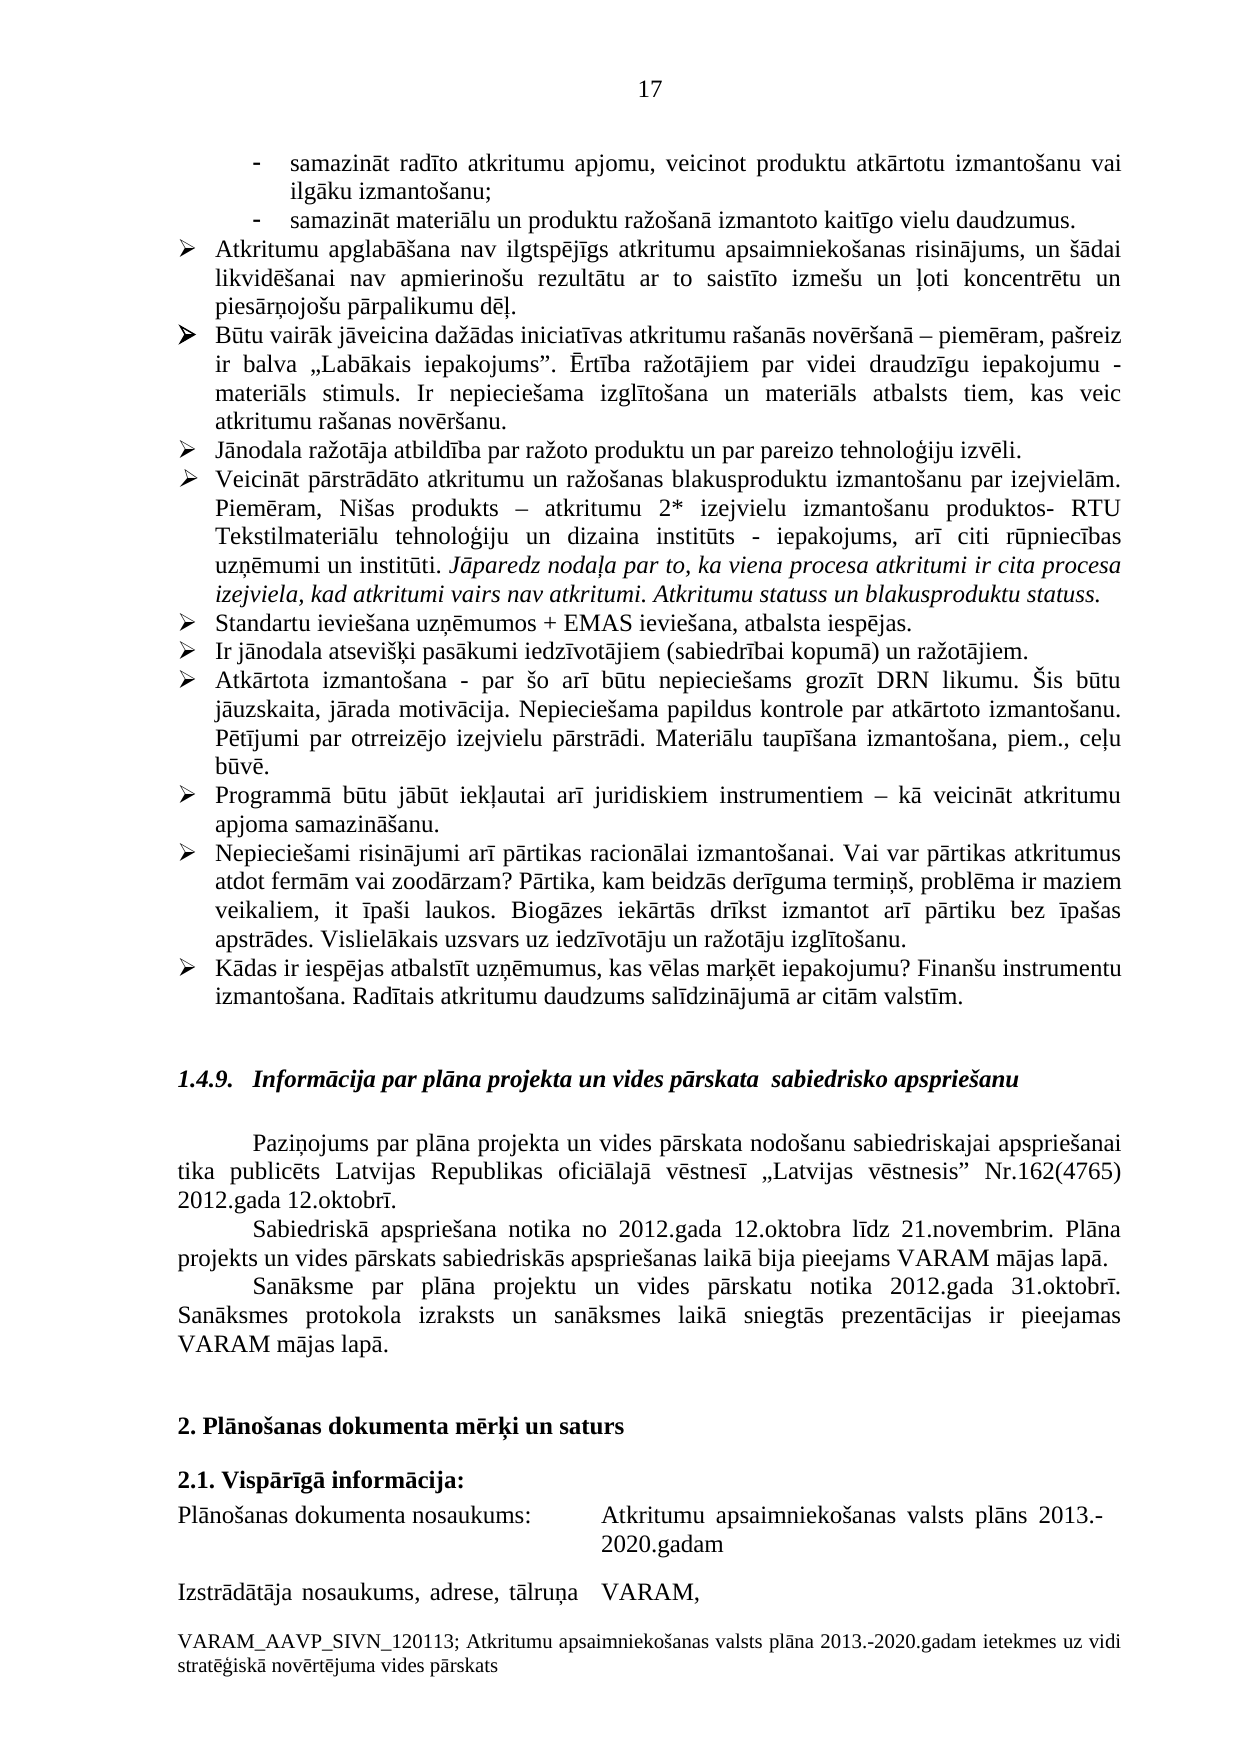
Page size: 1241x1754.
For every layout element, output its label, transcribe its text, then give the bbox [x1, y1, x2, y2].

list Būtu vairāk jāveicina dažādas iniciatīvas atkritumu rašanās novēršanā – piemēram, pašreiz ir balva „Labākais iepakojums”. Ērtība ražotājiem par videi draudzīgu iepakojumu - materiāls stimuls. Ir nepieciešama izglītošana un materiāls atbalsts tiem, kas veic atkritumu rašanas novēršanu. [177, 320, 1122, 435]
list Atkritumu apglabāšana nav ilgtspējīgs atkritumu apsaimniekošanas risinājums, un šādai likvidēšanai nav apmierinošu rezultātu ar to saistīto izmešu un ļoti koncentrētu un piesārņojošu pārpalikumu dēļ. [177, 234, 1122, 320]
text Sabiedriskā apspriešana notika no 2012.gada 12.oktobra līdz 21.novembrim. Plāna projekts un vides pārskats sabiedriskās apspriešanas laikā bija pieejams mājas lapā. [177, 1214, 1122, 1271]
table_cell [166, 1577, 589, 1606]
list Veicināt pārstrādāto atkritumu un ražošanas blakusproduktu izmantošanu par izejvielām. Piemēram, Nišas produkts – atkritumu 2* izejvielu izmantošanu produktos- RTU Tekstilmateriālu tehnoloģiju un dizaina institūts - iepakojums, arī citi rūpniecības uzņēmumi un institūti. Jāparedz nodaļa par to, ka viena procesa atkritumi ir cita procesa izejviela, kad atkritumi vairs nav atkritumi. Atkritumu statuss un blakusproduktu statuss. [177, 464, 1122, 608]
table_header Atkritumu apsaimniekošanas valsts plāns 2013.-2020.gadam [590, 1500, 1115, 1577]
list Programmā būtu jābūt iekļautai arī juridiskiem instrumentiem – kā veicināt atkritumu apjoma samazināšanu. [177, 780, 1122, 838]
list samazināt materiālu un produktu ražošanā izmantoto kaitīgo vielu daudzumus. [252, 205, 1122, 234]
subtitle Informācija par plāna projekta un vides pārskata sabiedrisko apspriešanu [177, 1064, 1122, 1093]
list samazināt radīto atkritumu apjomu, veicinot produktu atkārtotu izmantošanu vai ilgāku izmantošanu; [252, 148, 1122, 205]
subtitle 2. Plānošanas dokumenta mērķi un saturs [177, 1411, 1122, 1440]
list Kādas ir iespējas atbalstīt uzņēmumus, kas vēlas marķēt iepakojumu? Finanšu instrumentu izmantošana. Radītais atkritumu daudzums salīdzinājumā ar citām valstīm. [177, 953, 1122, 1010]
list Nepieciešami risinājumi arī pārtikas racionālai izmantošanai. Vai var pārtikas atkritumus atdot fermām vai zoodārzam? Pārtika, kam beidzās derīguma termiņš, problēma ir maziem veikaliem, it īpaši laukos. Biogāzes iekārtās drīkst izmantot arī pārtiku bez īpašas apstrādes. Vislielākais uzsvars uz iedzīvotāju un ražotāju izglītošanu. [177, 838, 1122, 953]
text Sanāksme par plāna projektu un vides pārskatu notika 2012.gada 31.oktobrī. Sanāksmes protokola izraksts un sanāksmes laikā sniegtās prezentācijas ir pieejamas mājas lapā. [177, 1271, 1122, 1358]
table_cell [590, 1577, 1115, 1606]
table_header Plānošanas dokumenta nosaukums: [166, 1500, 589, 1577]
list Jānodala ražotāja atbildība par ražoto produktu un par pareizo tehnoloģiju izvēli. [177, 435, 1122, 464]
subtitle 2.1. Vispārīgā informācija: [177, 1465, 1122, 1494]
list Ir jānodala atsevišķi pasākumi iedzīvotājiem (sabiedrībai kopumā) un ražotājiem. [177, 636, 1122, 665]
list Atkārtota izmantošana - par šo arī būtu nepieciešams grozīt DRN likumu. Šis būtu jāuzskaita, jārada motivācija. Nepieciešama papildus kontrole par atkārtoto izmantošanu. Pētījumi par otrreizējo izejvielu pārstrādi. Materiālu taupīšana izmantošana, piem., ceļu būvē. [177, 665, 1122, 780]
text Paziņojums par plāna projekta un vides pārskata nodošanu sabiedriskajai apspriešanai tika publicēts Latvijas Republikas oficiālajā vēstnesī „Latvijas vēstnesis” Nr.162(4765) 2012.gada 12.oktobrī. [177, 1128, 1122, 1214]
list Standartu ieviešana uzņēmumos + EMAS ieviešana, atbalsta iespējas. [177, 608, 1122, 636]
